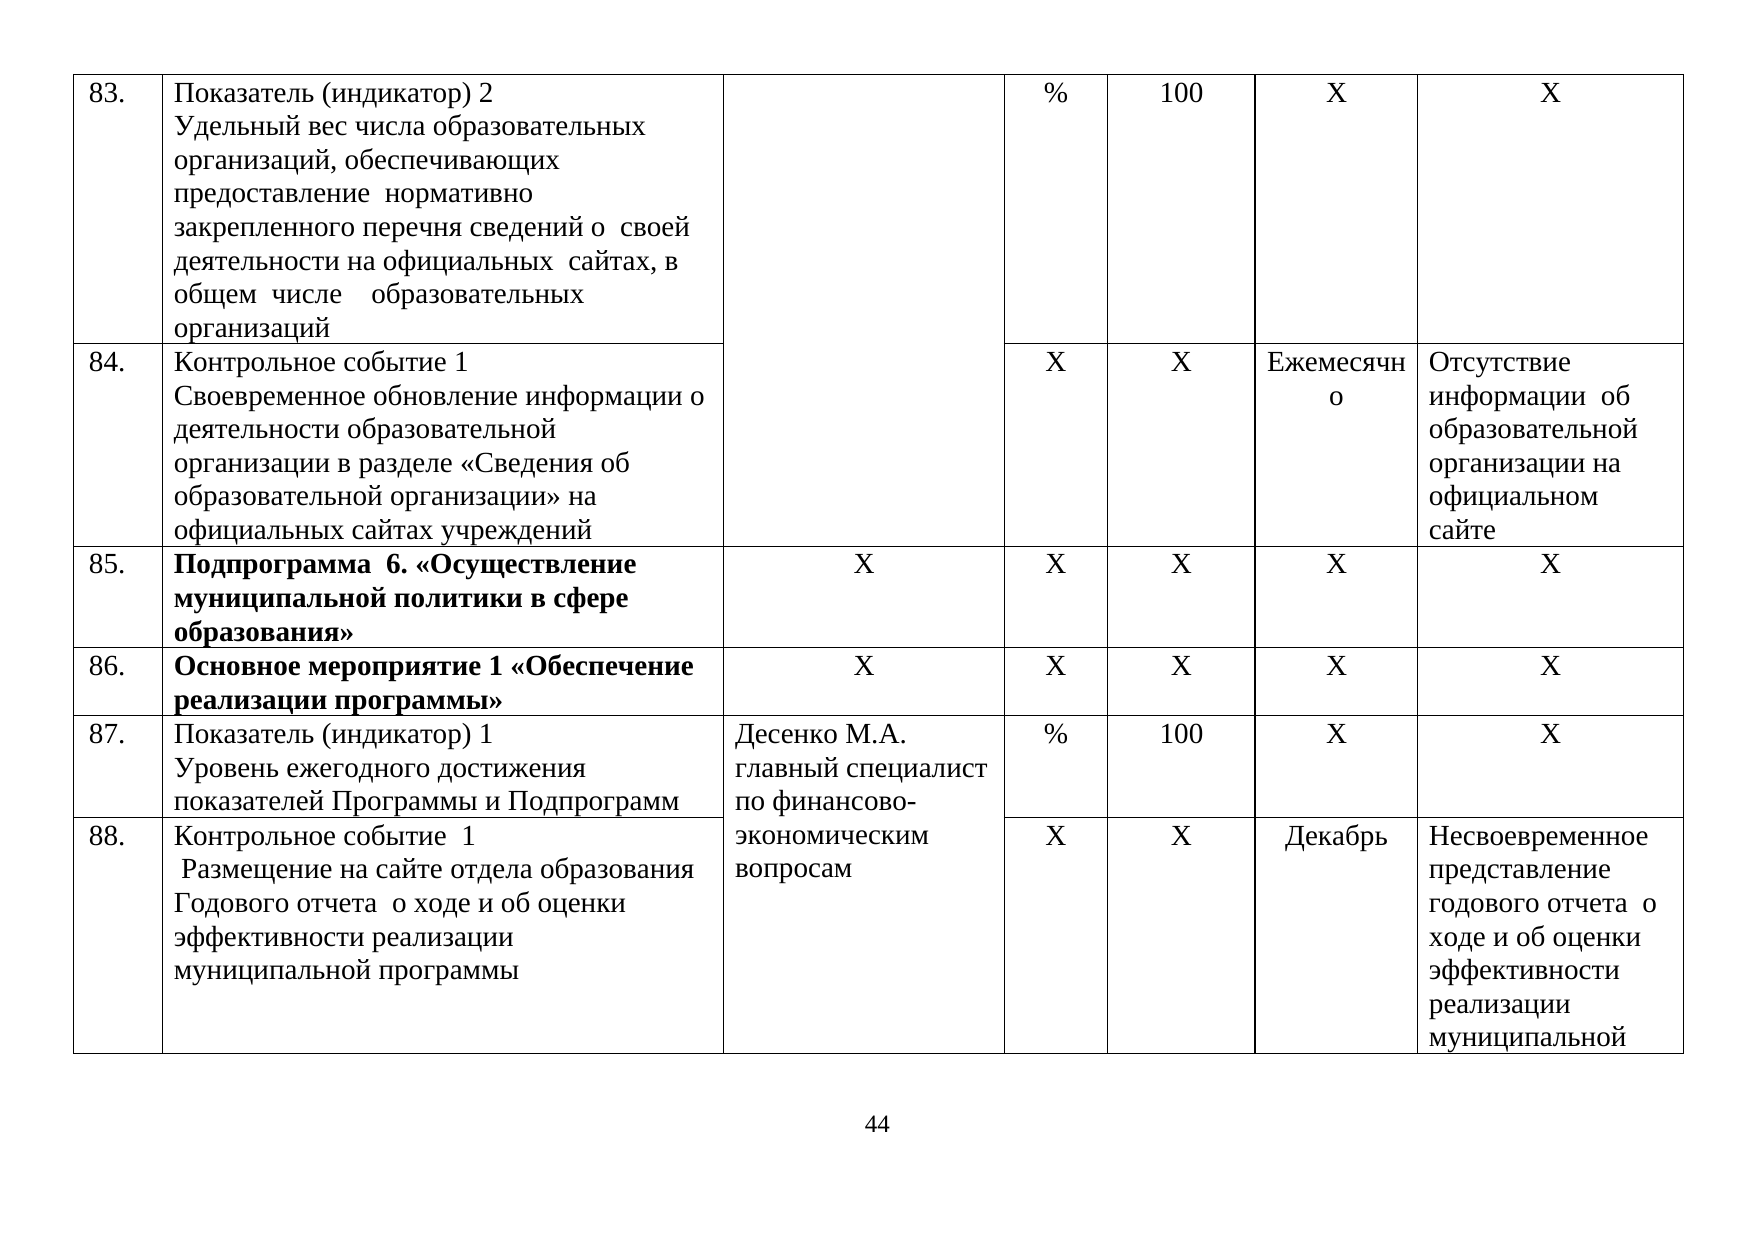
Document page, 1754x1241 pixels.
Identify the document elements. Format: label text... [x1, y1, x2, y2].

table_cell Х [1005, 547, 1107, 647]
table_cell % [1005, 75, 1107, 343]
table_cell Контрольное событие 1 Своевременное обновление информации о деятельности образовательной организации в разделе «Сведения об образовательной организации» на официальных сайтах учреждений [163, 344, 723, 546]
table_cell Отсутствие информации об образовательной организации на официальном сайте [1418, 344, 1683, 546]
table_cell Десенко М.А. главный специалист по финансово-экономическим вопросам [724, 716, 1004, 1053]
table_cell Х [1418, 75, 1683, 343]
table_cell Показатель (индикатор) 1 Уровень ежегодного достижения показателей Программы и Подпрограмм [163, 716, 723, 817]
table_cell [74, 648, 162, 715]
table_cell 100 [1108, 75, 1254, 343]
table_cell [74, 344, 162, 546]
table_cell Х [1005, 818, 1107, 1053]
table_cell Х [1108, 547, 1254, 647]
table_cell Х [1256, 648, 1417, 715]
table_cell [74, 75, 162, 343]
table_cell Х [1108, 818, 1254, 1053]
table_cell Х [1418, 716, 1683, 817]
table_cell Показатель (индикатор) 2 Удельный вес числа образовательных организаций, обеспечивающих предоставление нормативно закрепленного перечня сведений о своей деятельности на официальных сайтах, в общем числе образовательных организаций [163, 75, 723, 343]
table_cell [74, 716, 162, 817]
table_cell Основное мероприятие 1 «Обеспечение реализации программы» [163, 648, 723, 715]
table_cell Х [1108, 344, 1254, 546]
table_cell Х [1108, 648, 1254, 715]
table_cell 100 [1108, 716, 1254, 817]
table_cell Х [724, 648, 1004, 715]
table_cell Х [724, 547, 1004, 647]
table_cell Подпрограмма 6. «Осуществление муниципальной политики в сфере образования» [163, 547, 723, 647]
table_cell Х [1005, 648, 1107, 715]
table_cell [74, 547, 162, 647]
table_cell Х [1256, 75, 1417, 343]
table_cell Х [1418, 547, 1683, 647]
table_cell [163, 818, 723, 1053]
table_cell Х [1005, 344, 1107, 546]
table_cell Х [1256, 547, 1417, 647]
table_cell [1418, 818, 1683, 1053]
table_cell Х [1256, 716, 1417, 817]
table_cell Х [1418, 648, 1683, 715]
table_cell Декабрь [1256, 818, 1417, 1053]
table_cell Ежемесячно [1256, 344, 1417, 546]
table_cell [74, 818, 162, 1053]
table_cell % [1005, 716, 1107, 817]
